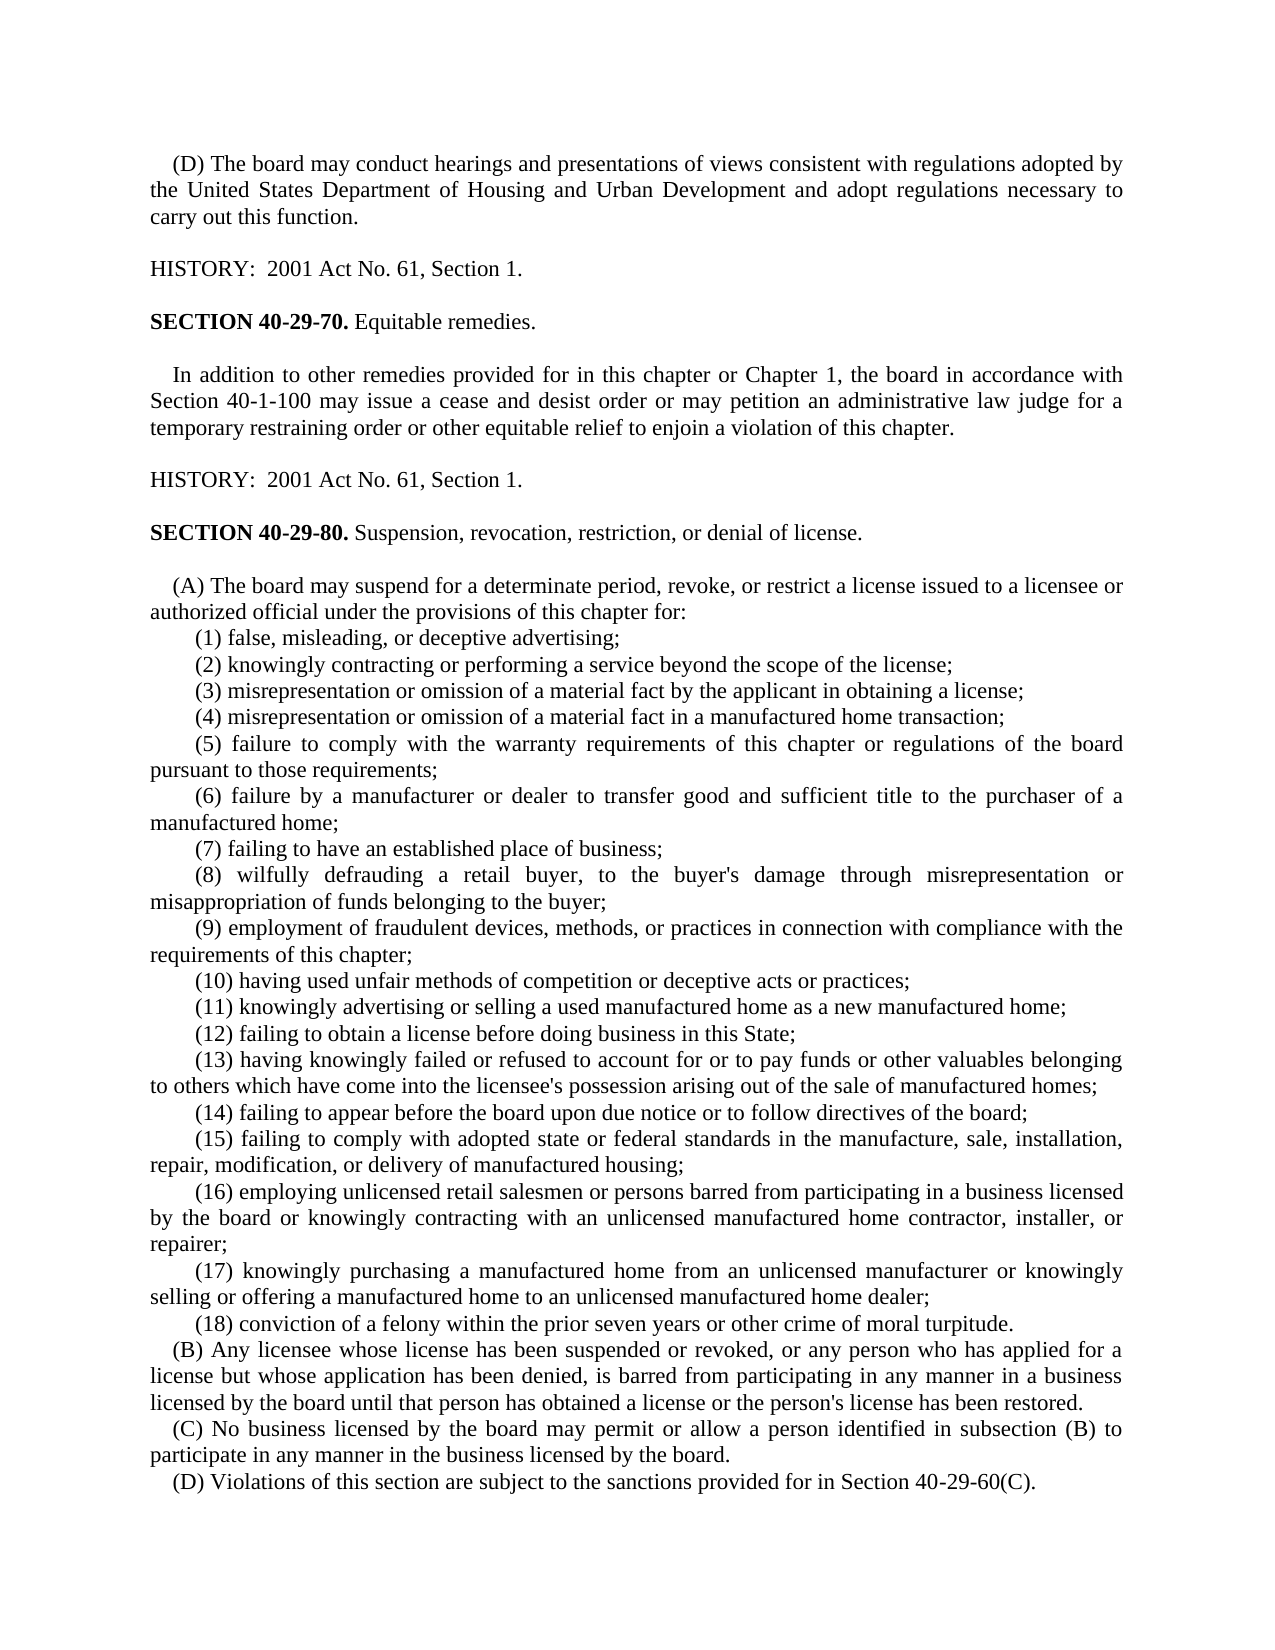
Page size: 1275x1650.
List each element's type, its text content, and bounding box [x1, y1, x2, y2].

text (A) The board may suspend for a determinate period, revoke, or restrict a license issued to a licensee or authorized official under the provisions of this chapter for: [150, 572, 1125, 624]
text (7) failing to have an established place of business; [150, 835, 1125, 862]
text (2) knowingly contracting or performing a service beyond the scope of the license; [150, 651, 1125, 677]
text (14) failing to appear before the board upon due notice or to follow directives of the board; [150, 1099, 1125, 1125]
text (1) false, misleading, or deceptive advertising; [150, 624, 1125, 651]
text In addition to other remedies provided for in this chapter or Chapter 1, the board in accordance with Section 40-1-100 may issue a cease and desist order or may petition an administrative law judge for a temporary restraining order or other equitable relief to enjoin a violation of this chapter. [150, 361, 1125, 440]
text (13) having knowingly failed or refused to account for or to pay funds or other valuables belonging to others which have come into the licensee's possession arising out of the sale of manufactured homes; [150, 1046, 1125, 1099]
text (17) knowingly purchasing a manufactured home from an unlicensed manufacturer or knowingly selling or offering a manufactured home to an unlicensed manufactured home dealer; [150, 1257, 1125, 1309]
text (C) No business licensed by the board may permit or allow a person identified in subsection (B) to participate in any manner in the business licensed by the board. [150, 1415, 1125, 1468]
text (B) Any licensee whose license has been suspended or revoked, or any person who has applied for a license but whose application has been denied, is barred from participating in any manner in a business licensed by the board until that person has obtained a license or the person's license has been restored. [150, 1336, 1125, 1415]
text (3) misrepresentation or omission of a material fact by the applicant in obtaining a license; [150, 677, 1125, 703]
text (5) failure to comply with the warranty requirements of this chapter or regulations of the board pursuant to those requirements; [150, 730, 1125, 782]
text (D) Violations of this section are subject to the sanctions provided for in Section 40-29-60(C). [150, 1468, 1125, 1494]
text (15) failing to comply with adopted state or federal standards in the manufacture, sale, installation, repair, modification, or delivery of manufactured housing; [150, 1125, 1125, 1178]
text (6) failure by a manufacturer or dealer to transfer good and sufficient title to the purchaser of a manufactured home; [150, 782, 1125, 835]
text (8) wilfully defrauding a retail buyer, to the buyer's damage through misrepresentation or misappropriation of funds belonging to the buyer; [150, 862, 1125, 914]
text SECTION 40-29-70. Equitable remedies. [150, 308, 1125, 334]
text (9) employment of fraudulent devices, methods, or practices in connection with compliance with the requirements of this chapter; [150, 914, 1125, 967]
text (4) misrepresentation or omission of a material fact in a manufactured home transaction; [150, 703, 1125, 730]
text HISTORY: 2001 Act No. 61, Section 1. [150, 466, 1125, 493]
text SECTION 40-29-80. Suspension, revocation, restriction, or denial of license. [150, 519, 1125, 545]
text (10) having used unfair methods of competition or deceptive acts or practices; [150, 967, 1125, 993]
text (12) failing to obtain a license before doing business in this State; [150, 1020, 1125, 1046]
text HISTORY: 2001 Act No. 61, Section 1. [150, 255, 1125, 282]
text (18) conviction of a felony within the prior seven years or other crime of moral turpitude. [150, 1309, 1125, 1336]
text (16) employing unlicensed retail salesmen or persons barred from participating in a business licensed by the board or knowingly contracting with an unlicensed manufactured home contractor, installer, or repairer; [150, 1178, 1125, 1257]
text (D) The board may conduct hearings and presentations of views consistent with regulations adopted by the United States Department of Housing and Urban Development and adopt regulations necessary to carry out this function. [150, 150, 1125, 229]
text (11) knowingly advertising or selling a used manufactured home as a new manufactured home; [150, 993, 1125, 1020]
